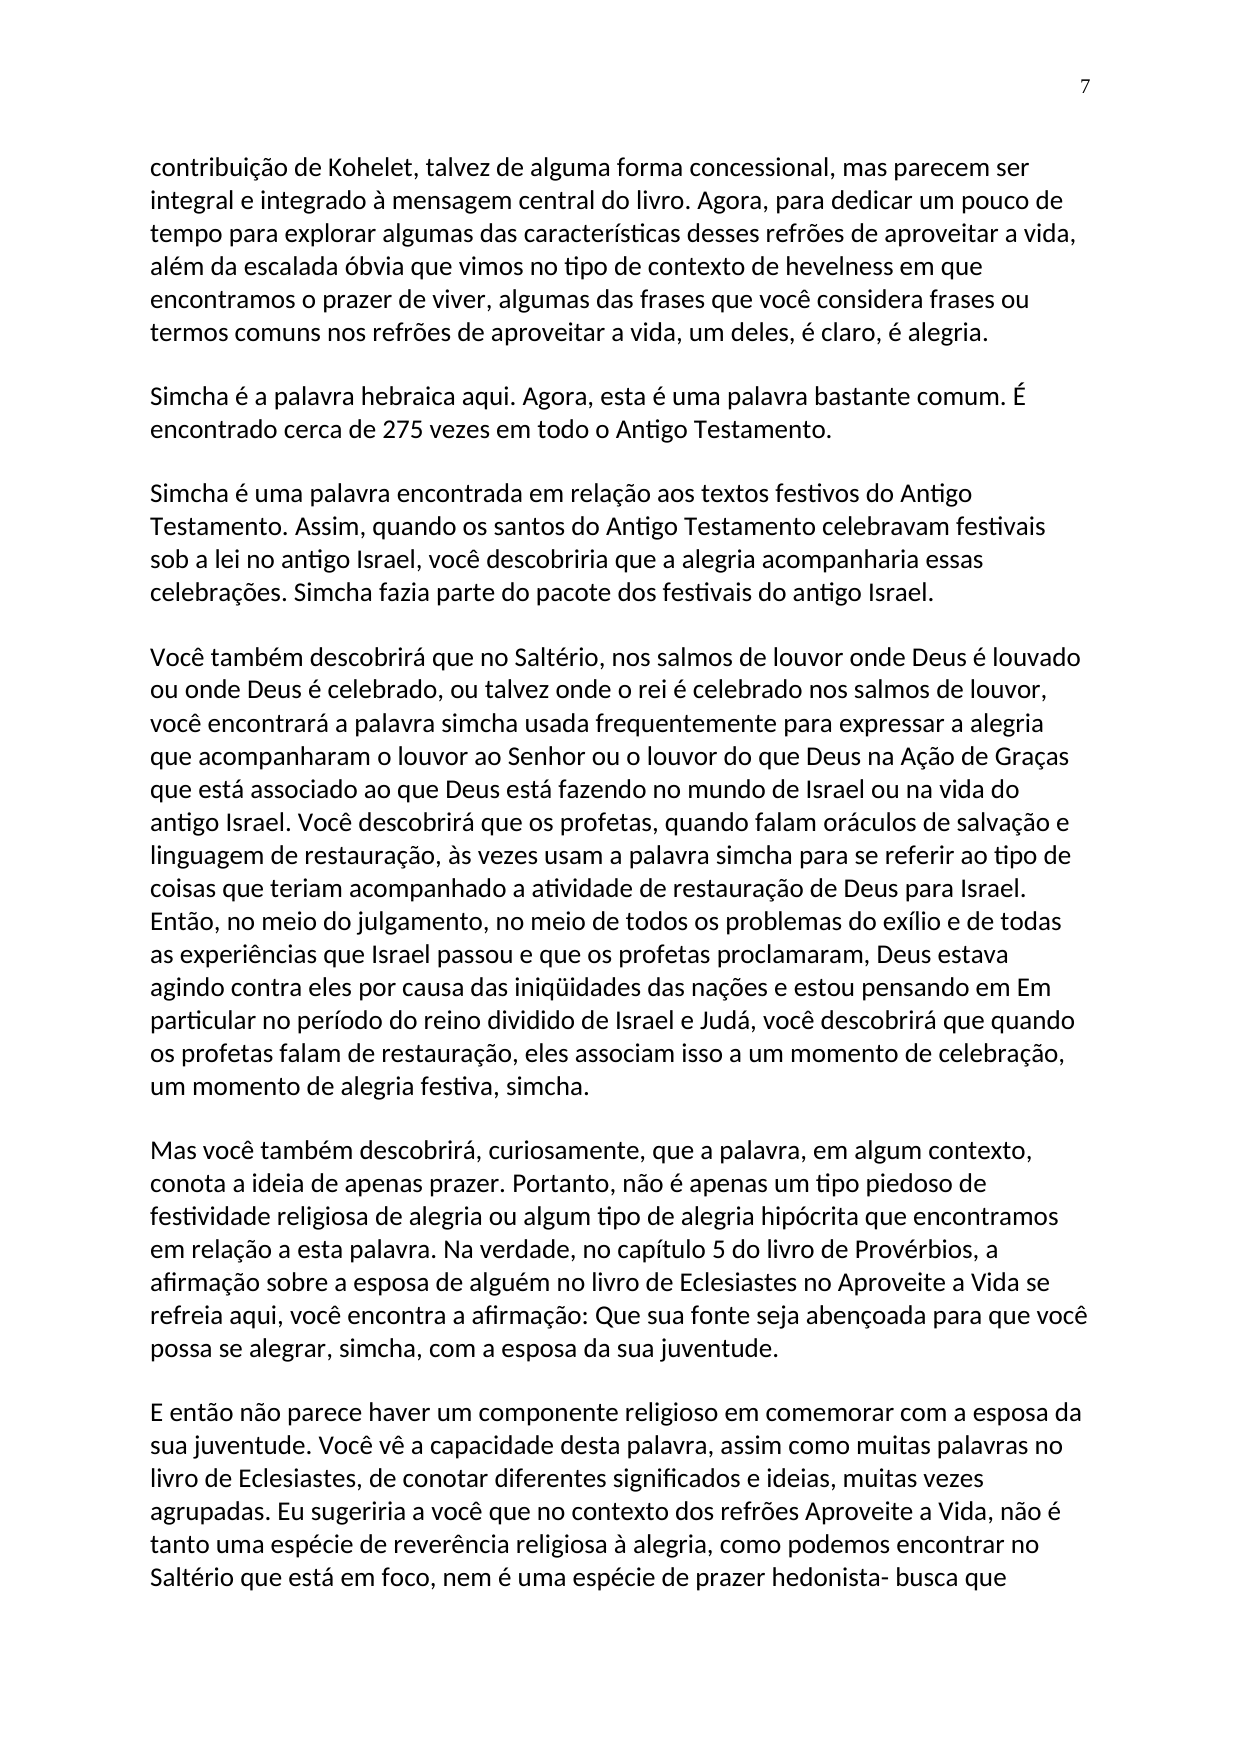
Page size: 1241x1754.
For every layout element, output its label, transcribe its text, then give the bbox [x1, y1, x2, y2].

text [150, 150, 1090, 348]
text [150, 1395, 1090, 1593]
text Mas você também descobrirá, curiosamente, que a palavra, em algum contexto, conota a ideia de apenas prazer. Portanto, não é apenas um tipo piedoso de festividade religiosa de alegria ou algum tipo de alegria hipócrita que encontramos em relação a esta palavra. Na verdade, no capítulo 5 do livro de Provérbios, a afirmação sobre a esposa de alguém no livro de Eclesiastes no Aproveite a Vida se refreia aqui, você encontra a afirmação: Que sua fonte seja abençoada para que você possa se alegrar, simcha, com a esposa da sua juventude. [150, 1133, 1090, 1364]
text Você também descobrirá que no Saltério, nos salmos de louvor onde Deus é louvado ou onde Deus é celebrado, ou talvez onde o rei é celebrado nos salmos de louvor, você encontrará a palavra simcha usada frequentemente para expressar a alegria que acompanharam o louvor ao Senhor ou o louvor do que Deus na Ação de Graças que está associado ao que Deus está fazendo no mundo de Israel ou na vida do antigo Israel. Você descobrirá que os profetas, quando falam oráculos de salvação e linguagem de restauração, às vezes usam a palavra simcha para se referir ao tipo de coisas que teriam acompanhado a atividade de restauração de Deus para Israel. Então, no meio do julgamento, no meio de todos os problemas do exílio e de todas as experiências que Israel passou e que os profetas proclamaram, Deus estava agindo contra eles por causa das iniqüidades das nações e estou pensando em Em particular no período do reino dividido de Israel e Judá, você descobrirá que quando os profetas falam de restauração, eles associam isso a um momento de celebração, um momento de alegria festiva, simcha. [150, 640, 1090, 1102]
text Simcha é uma palavra encontrada em relação aos textos festivos do Antigo Testamento. Assim, quando os santos do Antigo Testamento celebravam festivais sob a lei no antigo Israel, você descobriria que a alegria acompanharia essas celebrações. Simcha fazia parte do pacote dos festivais do antigo Israel. [150, 476, 1090, 608]
text Simcha é a palavra hebraica aqui. Agora, esta é uma palavra bastante comum. É encontrado cerca de 275 vezes em todo o Antigo Testamento. [150, 379, 1090, 445]
